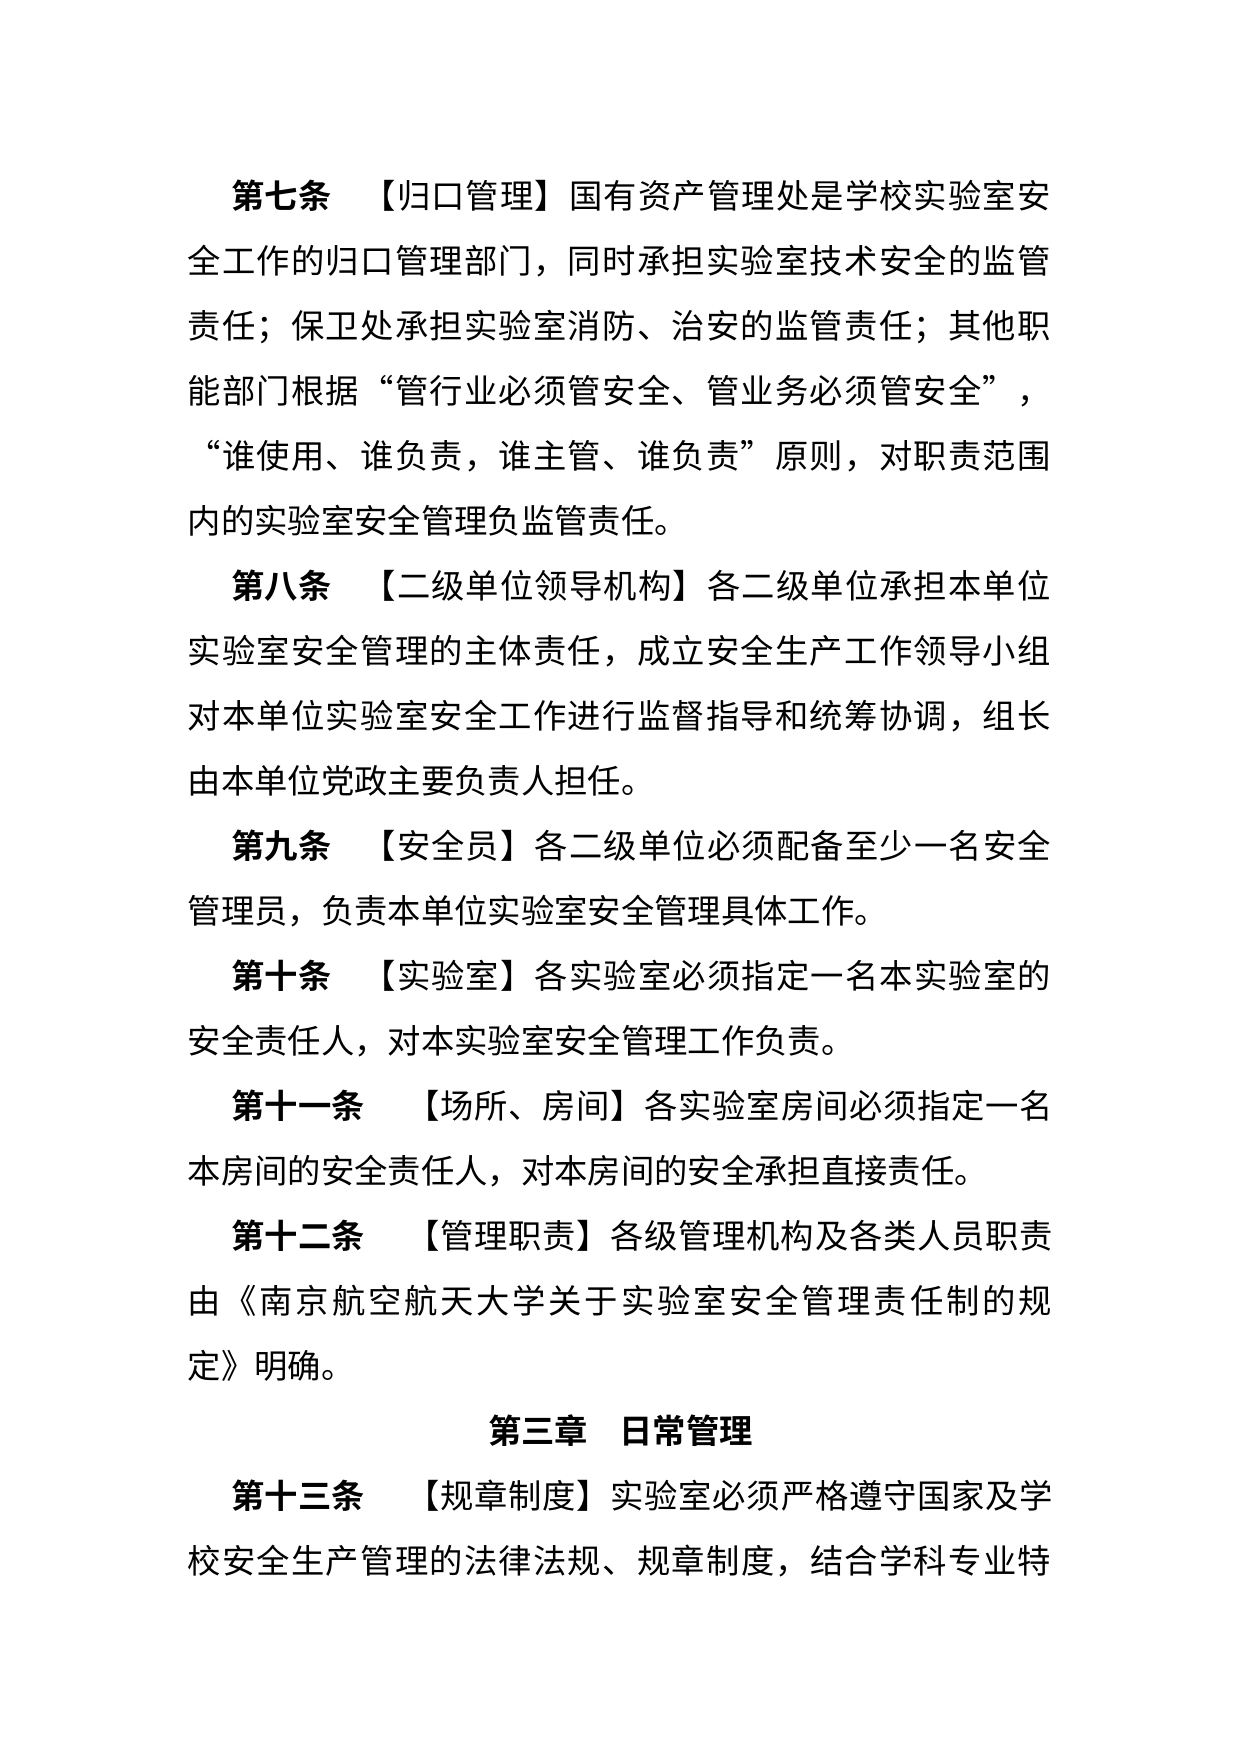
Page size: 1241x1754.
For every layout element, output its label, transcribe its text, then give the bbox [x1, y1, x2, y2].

list 【实验室】各实验室必须指定一名本实验室的安全责任人，对本实验室安全管理工作负责。 [187, 942, 1053, 1072]
list 【二级单位领导机构】各二级单位承担本单位实验室安全管理的主体责任，成立安全生产工作领导小组，对本单位实验室安全工作进行监督指导和统筹协调，组长由本单位党政主要负责人担任。 [187, 552, 1053, 812]
list 日常管理 [187, 1397, 1053, 1462]
list 【管理职责】各级管理机构及各类人员职责由《南京航空航天大学关于实验室安全管理责任制的规定》明确。 [187, 1202, 1053, 1397]
list 【归口管理】国有资产管理处是学校实验室安全工作的归口管理部门，同时承担实验室技术安全的监管责任；保卫处承担实验室消防、治安的监管责任；其他职能部门根据“管行业必须管安全、管业务必须管安全”，“谁使用、谁负责，谁主管、谁负责”原则，对职责范围内的实验室安全管理负监管责任。 [187, 162, 1053, 552]
list 【场所、房间】各实验室房间必须指定一名本房间的安全责任人，对本房间的安全承担直接责任。 [187, 1072, 1053, 1202]
list 【安全员】各二级单位必须配备至少一名安全管理员，负责本单位实验室安全管理具体工作。 [187, 812, 1053, 942]
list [187, 1462, 1053, 1592]
